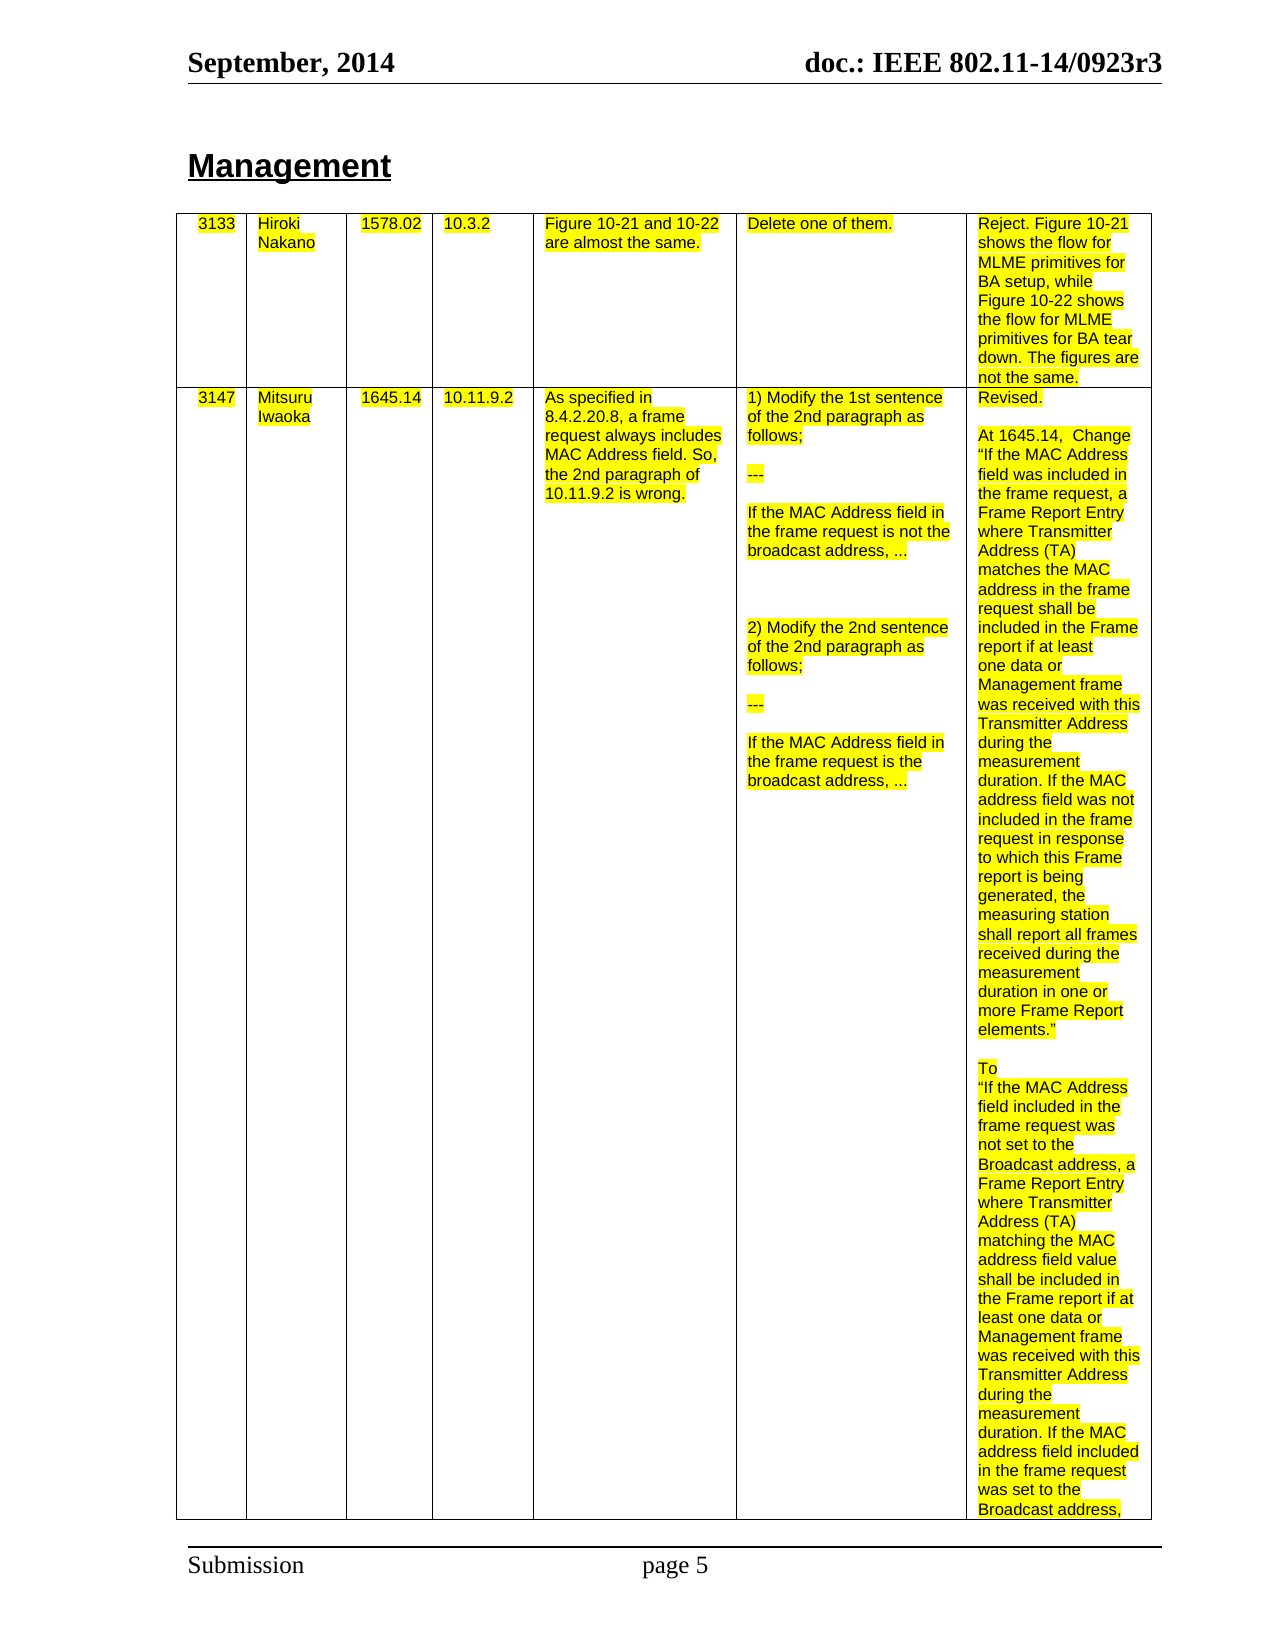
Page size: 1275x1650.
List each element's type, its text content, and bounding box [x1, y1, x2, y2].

subtitle Management [187, 146, 1162, 184]
table_header Reject. Figure 10-21 shows the flow for MLME primitives for BA setup, while Figure 10-22 shows the flow for MLME primitives for BA tear down. The figures are not the same. [967, 214, 1151, 387]
table_cell 10.11.9.2 [433, 388, 533, 1518]
table_cell Mitsuru Iwaoka [247, 388, 346, 1518]
table_cell 3147 [177, 388, 246, 1518]
table_header Figure 10-21 and 10-22 are almost the same. [534, 214, 736, 387]
table_header 3133 [177, 214, 246, 387]
table_cell As specified in 8.4.2.20.8, a frame request always includes MAC Address field. So, the 2nd paragraph of 10.11.9.2 is wrong. [534, 388, 736, 1518]
table_header 10.3.2 [433, 214, 533, 387]
table_header 1578.02 [347, 214, 432, 387]
table_header Hiroki Nakano [247, 214, 346, 387]
table_cell 1645.14 [347, 388, 432, 1518]
table_header Delete one of them. [737, 214, 966, 387]
